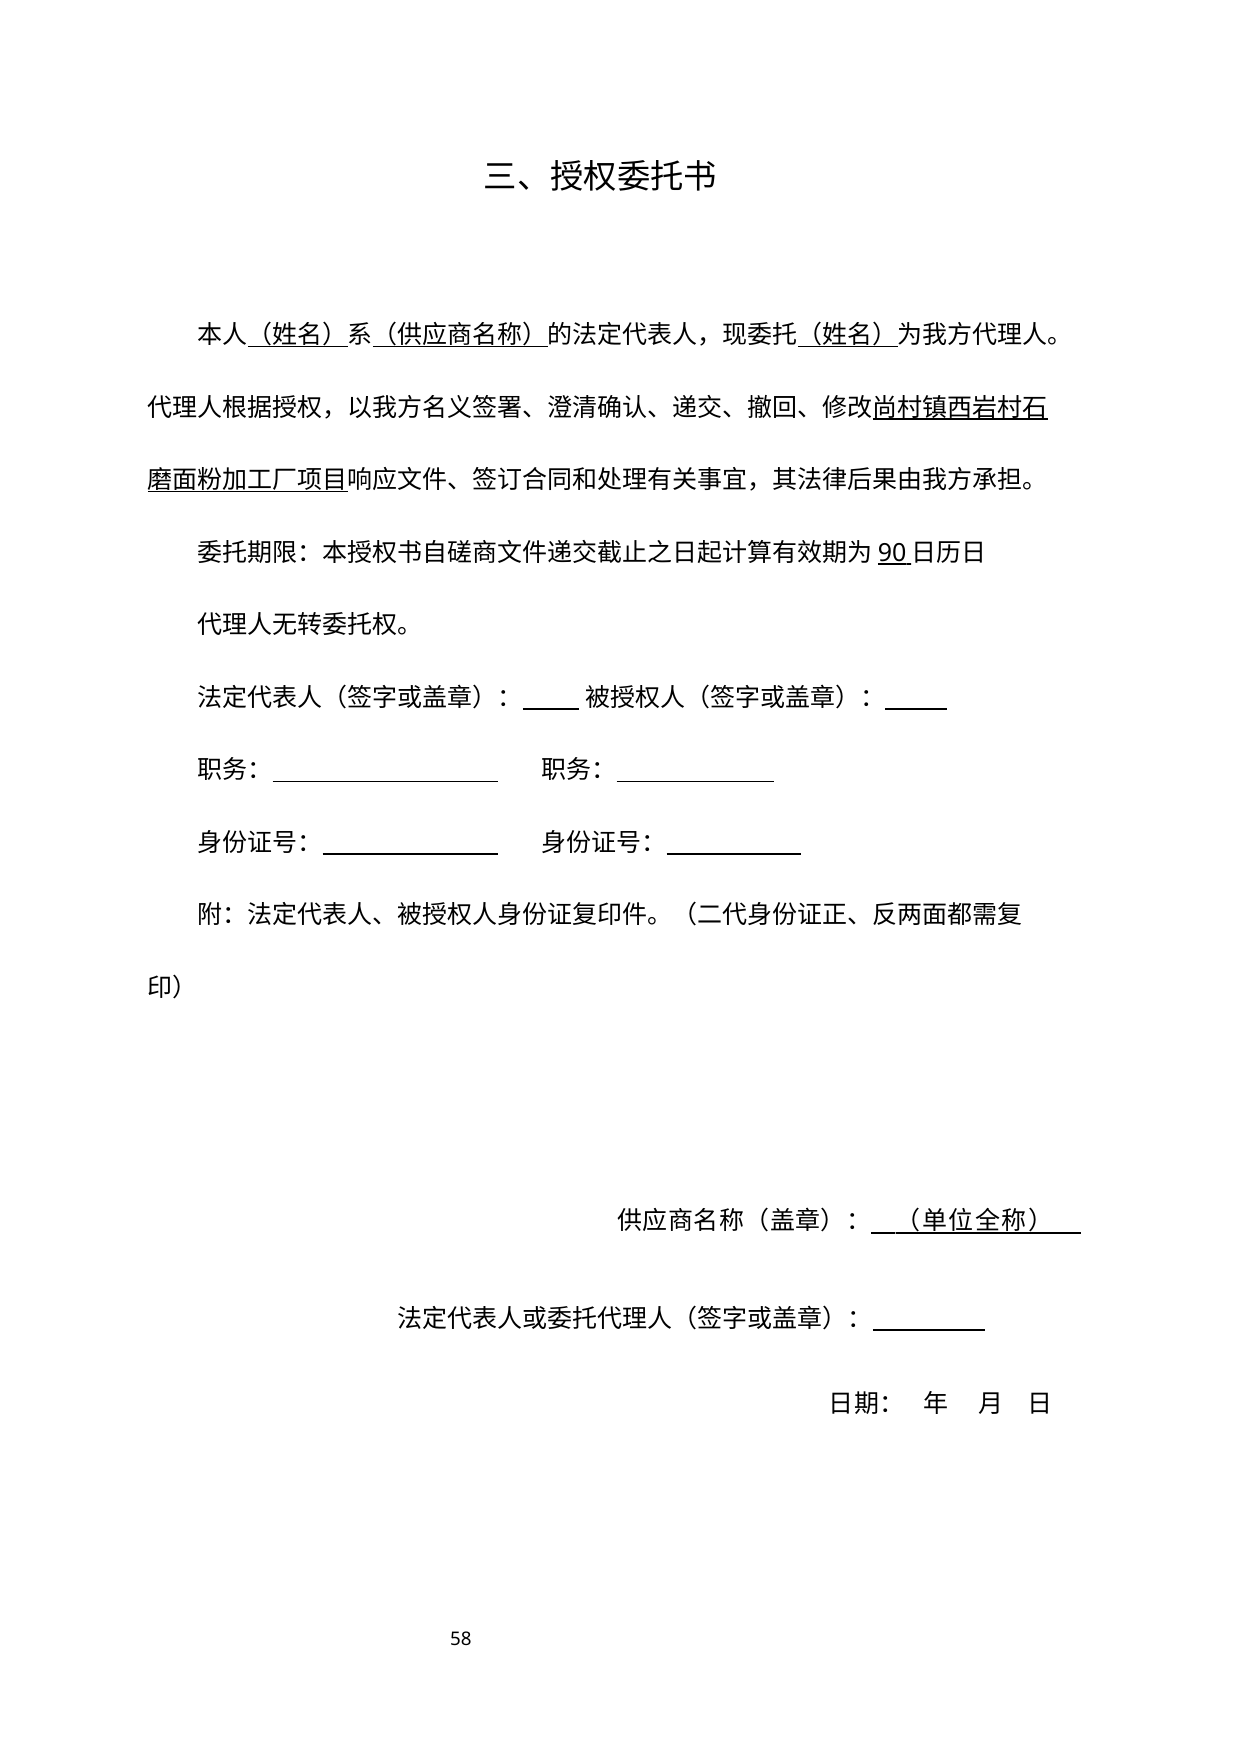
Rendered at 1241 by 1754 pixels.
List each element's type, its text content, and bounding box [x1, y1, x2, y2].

text 身份证号： 身份证号： [148, 822, 1053, 858]
text 代理人无转委托权。 [148, 604, 1053, 641]
text 日期： 年 月 日 [148, 1383, 1053, 1419]
text 本人（姓名）系（供应商名称）的法定代表人，现委托（姓名）为我方代理人。代理人根据授权，以我方名义签署、澄清确认、递交、撤回、修改尚村镇西岩村石磨面粉加工厂项目响应文件、签订合同和处理有关事宜，其法律后果由我方承担。 [148, 314, 1053, 496]
text 法定代表人（签字或盖章）： 被授权人（签字或盖章）： [148, 677, 1053, 713]
text 职务： 职务： [148, 749, 1053, 786]
text 委托期限：本授权书自磋商文件递交截止之日起计算有效期为90日历日 [148, 532, 1053, 568]
text 三、授权委托书 [148, 150, 1053, 198]
text 附：法定代表人、被授权人身份证复印件。（二代身份证正、反两面都需复印） [148, 894, 1053, 1003]
text 供应商名称（盖章）： （单位全称） [148, 1201, 1053, 1237]
text 法定代表人或委托代理人（签字或盖章）： [148, 1298, 1053, 1334]
